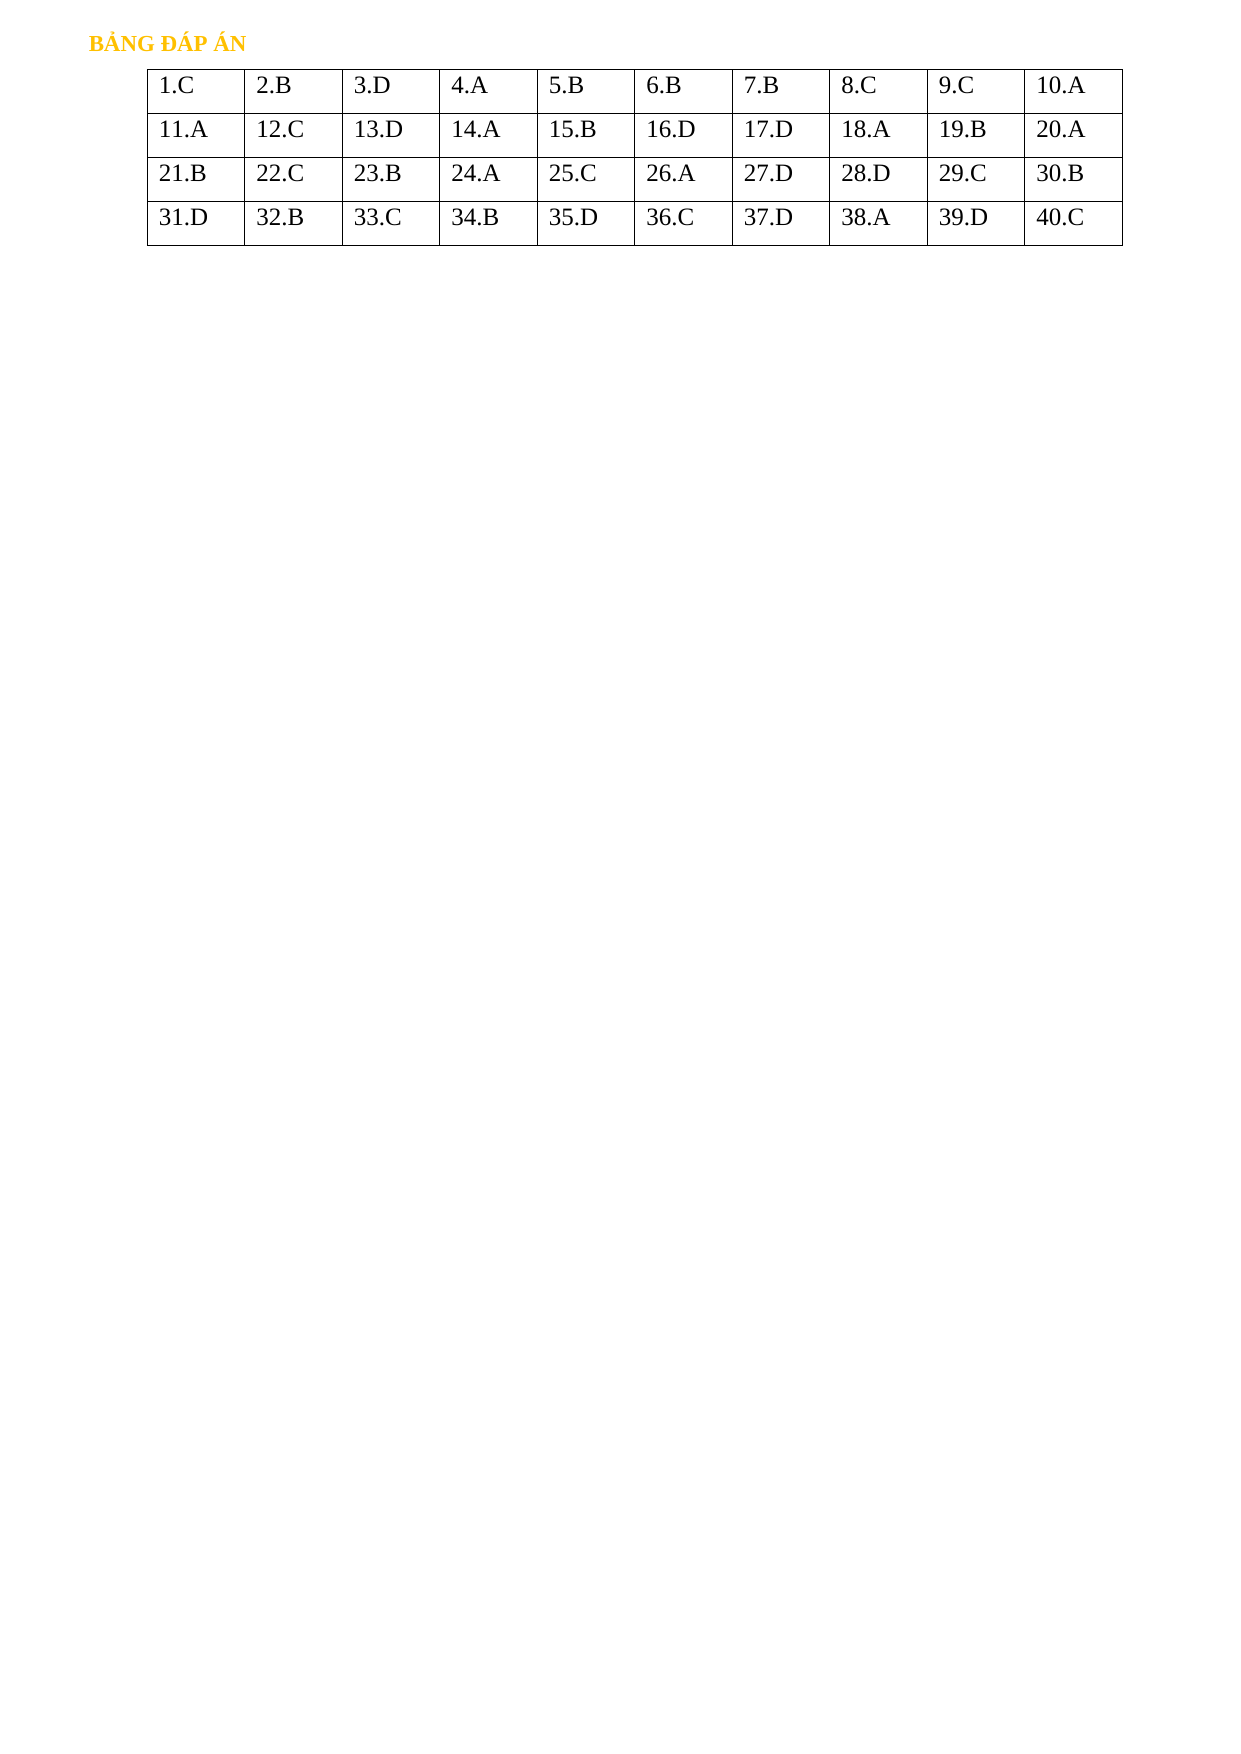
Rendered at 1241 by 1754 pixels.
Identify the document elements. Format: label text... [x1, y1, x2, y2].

table_cell 23.B [343, 158, 439, 201]
table_header 6.B [635, 70, 732, 113]
table_header 7.B [733, 70, 829, 113]
table_header 8.C [830, 70, 927, 113]
table_cell 16.D [635, 114, 732, 157]
table_header 2.B [245, 70, 342, 113]
table_cell 32.B [245, 202, 342, 245]
table_header 10.A [1025, 70, 1122, 113]
table_cell 27.D [733, 158, 829, 201]
table_cell 15.B [538, 114, 634, 157]
table_header 1.C [148, 70, 244, 113]
table_cell 22.C [245, 158, 342, 201]
text BẢNG ĐÁP ÁN [88, 29, 1181, 56]
table_cell 34.B [440, 202, 537, 245]
table_cell 20.A [1025, 114, 1122, 157]
table_cell 18.A [830, 114, 927, 157]
table_cell 21.B [148, 158, 244, 201]
table_cell 29.C [928, 158, 1024, 201]
table_header 5.B [538, 70, 634, 113]
table_cell 17.D [733, 114, 829, 157]
table_cell 36.C [635, 202, 732, 245]
table_cell 30.B [1025, 158, 1122, 201]
table_cell 12.C [245, 114, 342, 157]
table_cell 33.C [343, 202, 439, 245]
table_header 3.D [343, 70, 439, 113]
table_cell 38.A [830, 202, 927, 245]
table_cell 35.D [538, 202, 634, 245]
table_cell 39.D [928, 202, 1024, 245]
table_cell 28.D [830, 158, 927, 201]
table_cell 19.B [928, 114, 1024, 157]
table_cell 40.C [1025, 202, 1122, 245]
table_cell 14.A [440, 114, 537, 157]
table_cell 13.D [343, 114, 439, 157]
table_cell 37.D [733, 202, 829, 245]
table_header 4.A [440, 70, 537, 113]
table_cell 24.A [440, 158, 537, 201]
table_cell 25.C [538, 158, 634, 201]
table_cell 11.A [148, 114, 244, 157]
table_cell 31.D [148, 202, 244, 245]
table_header 9.C [928, 70, 1024, 113]
table_cell 26.A [635, 158, 732, 201]
